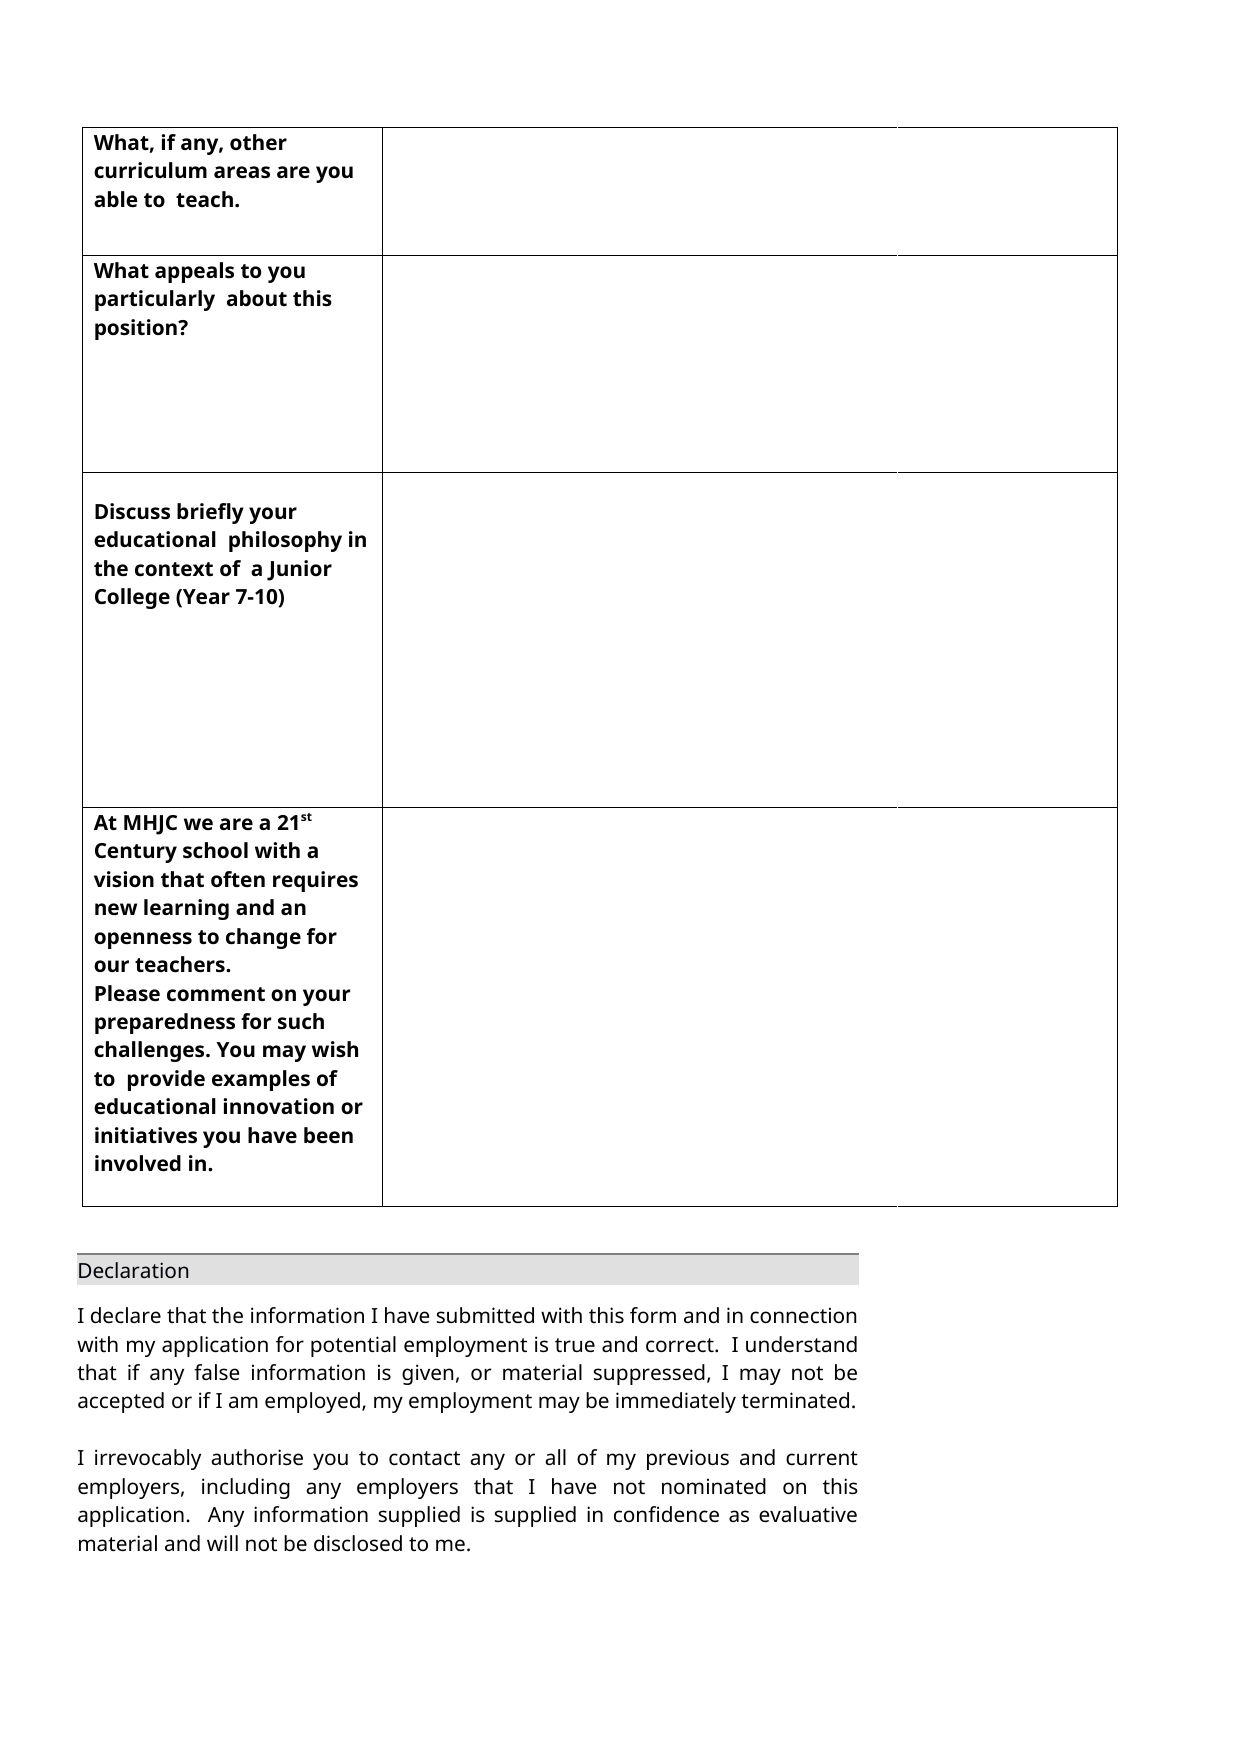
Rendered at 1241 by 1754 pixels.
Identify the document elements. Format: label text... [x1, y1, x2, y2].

table_cell What, if any, other curriculum areas are you able to teach. [83, 128, 382, 255]
text I declare that the information I have submitted with this form and in connection with my application for potential employment is true and correct. I understand that if any false information is given, or material suppressed, I may not be accepted or if I am employed, my employment may be immediately terminated. [77, 1301, 859, 1415]
subtitle Declaration [77, 1255, 859, 1285]
table_cell [383, 256, 897, 472]
table_cell What appeals to you particularly about this position? [83, 256, 382, 472]
text I irrevocably authorise you to contact any or all of my previous and current employers, including any employers that I have not nominated on this application. Any information supplied is supplied in confidence as evaluative material and will not be disclosed to me. [77, 1443, 859, 1557]
table_cell [383, 128, 897, 255]
table_cell [898, 473, 1117, 807]
table_cell [898, 128, 1117, 255]
table_cell [898, 256, 1117, 472]
table_cell At MHJC we are a 21st Century school with a vision that often requires new learning and an openness to change for our teachers. Please comment on your preparedness for such challenges. You may wish to provide examples of educational innovation or initiatives you have been involved in. [83, 808, 382, 1206]
table_cell [898, 808, 1117, 1206]
table_cell [383, 473, 897, 807]
table_cell Discuss briefly your educational philosophy in the context of a Junior College (Year 7-10) [83, 473, 382, 807]
table_cell [383, 808, 897, 1206]
